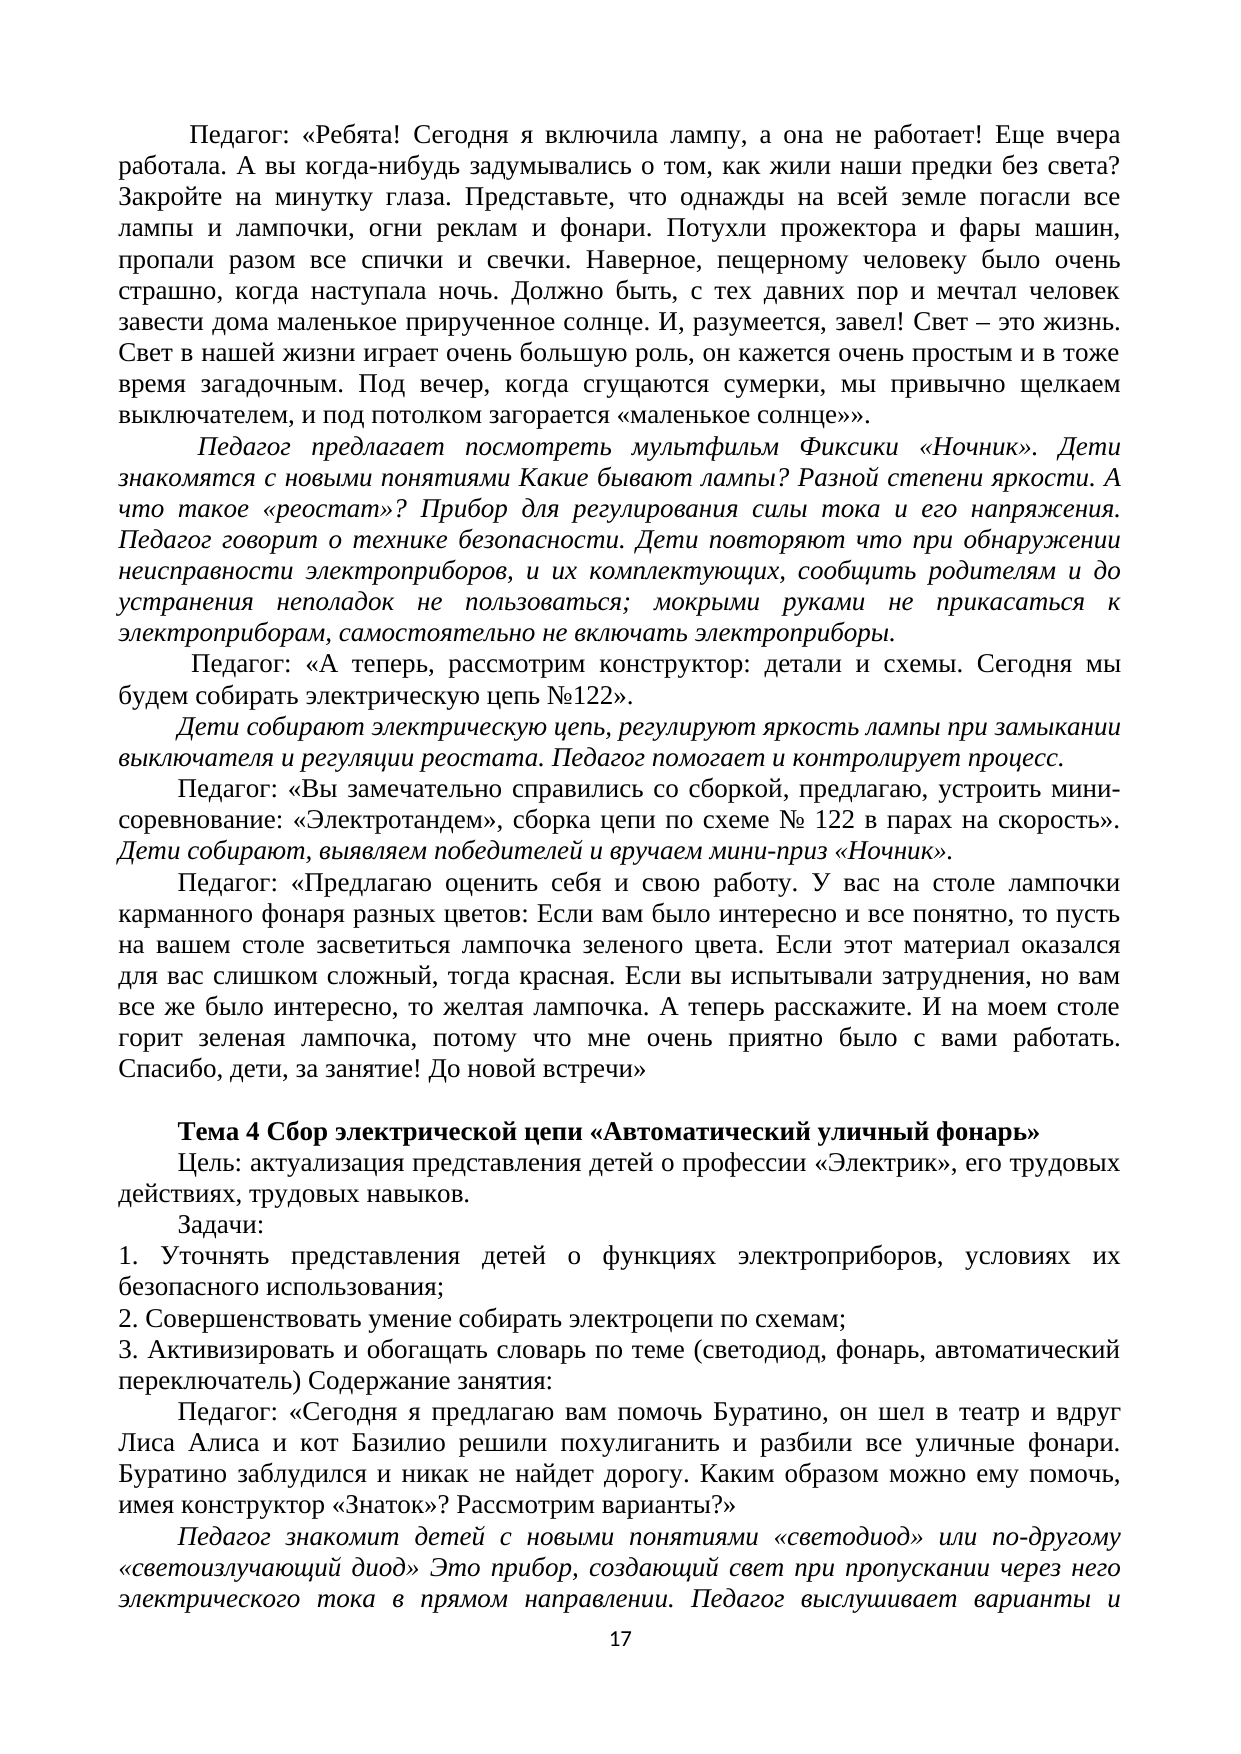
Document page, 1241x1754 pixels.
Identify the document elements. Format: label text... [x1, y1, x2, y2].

text Задачи: [118, 1208, 1122, 1239]
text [118, 1520, 1122, 1613]
text 3. Активизировать и обогащать словарь по теме (светодиод, фонарь, автоматический переключатель) Содержание занятия: [118, 1333, 1122, 1395]
text Педагог предлагает посмотреть мультфильм Фиксики «Ночник». Дети знакомятся с новыми понятиями Какие бывают лампы? Разной степени яркости. А что такое «реостат»? Прибор для регулирования силы тока и его напряжения. Педагог говорит о технике безопасности. Дети повторяют что при обнаружении неисправности электроприборов, и их комплектующих, сообщить родителям и до устранения неполадок не пользоваться; мокрыми руками не прикасаться к электроприборам, самостоятельно не включать электроприборы. [118, 429, 1122, 648]
text Тема 4 Сбор электрической цепи «Автоматический уличный фонарь» [118, 1115, 1122, 1146]
text Педагог: «Предлагаю оценить себя и свою работу. У вас на столе лампочки карманного фонаря разных цветов: Если вам было интересно и все понятно, то пусть на вашем столе засветиться лампочка зеленого цвета. Если этот материал оказался для вас слишком сложный, тогда красная. Если вы испытывали затруднения, но вам все же было интересно, то желтая лампочка. А теперь расскажите. И на моем столе горит зеленая лампочка, потому что мне очень приятно было с вами работать. Спасибо, дети, за занятие! До новой встречи» [118, 866, 1122, 1084]
text Педагог: «Вы замечательно справились со сборкой, предлагаю, устроить мини-соревнование: «Электротандем», сборка цепи по схеме № 122 в парах на скорость». Дети собирают, выявляем победителей и вручаем мини-приз «Ночник». [118, 772, 1122, 866]
text Педагог: «Ребята! Сегодня я включила лампу, а она не работает! Еще вчера работала. А вы когда-нибудь задумывались о том, как жили наши предки без света? Закройте на минутку глаза. Представьте, что однажды на всей земле погасли все лампы и лампочки, огни реклам и фонари. Потухли прожектора и фары машин, пропали разом все спички и свечки. Наверное, пещерному человеку было очень страшно, когда наступала ночь. Должно быть, с тех давних пор и мечтал человек завести дома маленькое прирученное солнце. И, разумеется, завел! Свет – это жизнь. Свет в нашей жизни играет очень большую роль, он кажется очень простым и в тоже время загадочным. Под вечер, когда сгущаются сумерки, мы привычно щелкаем выключателем, и под потолком загорается «маленькое солнце»». [118, 118, 1122, 429]
text 1. Уточнять представления детей о функциях электроприборов, условиях их безопасного использования; [118, 1239, 1122, 1302]
text Дети собирают электрическую цепь, регулируют яркость лампы при замыкании выключателя и регуляции реостата. Педагог помогает и контролирует процесс. [118, 710, 1122, 772]
text Цель: актуализация представления детей о профессии «Электрик», его трудовых действиях, трудовых навыков. [118, 1146, 1122, 1208]
text 2. Совершенствовать умение собирать электроцепи по схемам; [118, 1302, 1122, 1333]
text Педагог: «А теперь, рассмотрим конструктор: детали и схемы. Сегодня мы будем собирать электрическую цепь №122». [118, 648, 1122, 710]
text Педагог: «Сегодня я предлагаю вам помочь Буратино, он шел в театр и вдруг Лиса Алиса и кот Базилио решили похулиганить и разбили все уличные фонари. Буратино заблудился и никак не найдет дорогу. Каким образом можно ему помочь, имея конструктор «Знаток»? Рассмотрим варианты?» [118, 1395, 1122, 1520]
